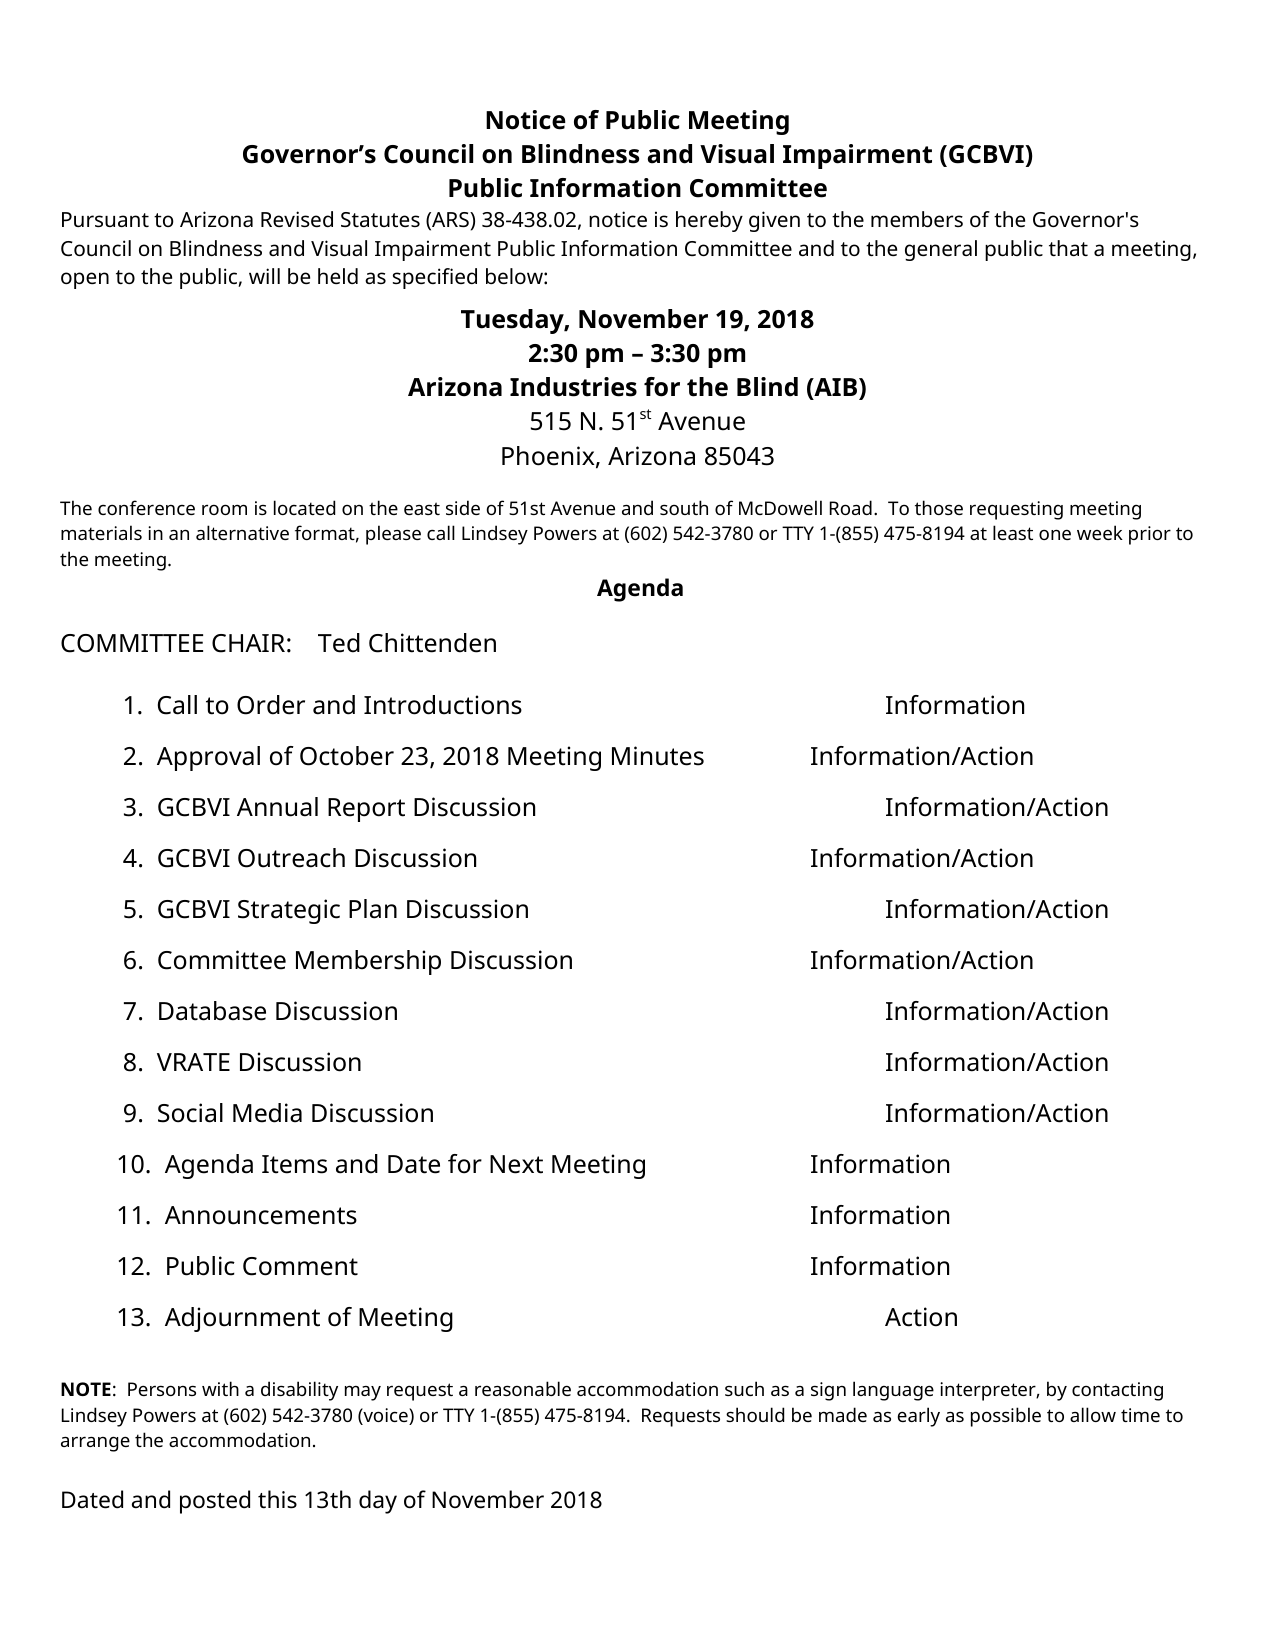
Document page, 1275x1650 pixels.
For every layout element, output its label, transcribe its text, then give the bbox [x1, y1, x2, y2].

text 7. Database Discussion Information/Action [60, 994, 1215, 1028]
text NOTE: Persons with a disability may request a reasonable accommodation such as a sign language interpreter, by contacting Lindsey Powers at (602) 542-3780 (voice) or TTY 1-(855) 475-8194. Requests should be made as early as possible to allow time to arrange the accommodation. [60, 1377, 1215, 1453]
text Phoenix, Arizona 85043 [60, 438, 1215, 472]
text 13. Adjournment of Meeting Action [60, 1300, 1215, 1334]
text Dated and posted this 13th day of November 2018 [60, 1484, 1215, 1516]
text 10. Agenda Items and Date for Next Meeting Information [60, 1147, 1215, 1181]
text 3. GCBVI Annual Report Discussion Information/Action [116, 789, 1215, 824]
text 2. Approval of October 23, 2018 Meeting Minutes Information/Action [60, 738, 1215, 773]
text The conference room is located on the east side of 51st Avenue and south of McDowell Road. To those requesting meeting materials in an alternative format, please call Lindsey Powers at (602) 542-3780 or TTY 1-(855) 475-8194 at least one week prior to the meeting. [60, 495, 1215, 571]
text 2:30 pm – 3:30 pm [60, 336, 1215, 370]
text Arizona Industries for the Blind (AIB) [60, 370, 1215, 404]
text Tuesday, November 19, 2018 [60, 302, 1215, 336]
text Pursuant to Arizona Revised Statutes (ARS) 38-438.02, notice is hereby given to the members of the Governor's Council on Blindness and Visual Impairment Public Information Committee and to the general public that a meeting, open to the public, will be held as specified below: [60, 205, 1215, 291]
text 8. VRATE Discussion Information/Action [60, 1045, 1215, 1079]
text 4. GCBVI Outreach Discussion Information/Action [116, 841, 1215, 875]
text 1. Call to Order and Introductions Information [116, 687, 1215, 722]
text 5. GCBVI Strategic Plan Discussion Information/Action [60, 892, 1215, 926]
text Notice of Public Meeting [60, 103, 1215, 137]
text 515 N. 51st Avenue [60, 404, 1215, 438]
text COMMITTEE CHAIR: Ted Chittenden [60, 625, 1215, 659]
text Public Information Committee [60, 171, 1215, 205]
text 9. Social Media Discussion Information/Action [60, 1096, 1215, 1130]
text Agenda [60, 571, 1215, 603]
text 11. Announcements Information [60, 1198, 1215, 1232]
text 6. Committee Membership Discussion Information/Action [60, 943, 1215, 977]
text 12. Public Comment Information [60, 1249, 1215, 1283]
text Governor’s Council on Blindness and Visual Impairment (GCBVI) [60, 137, 1215, 171]
